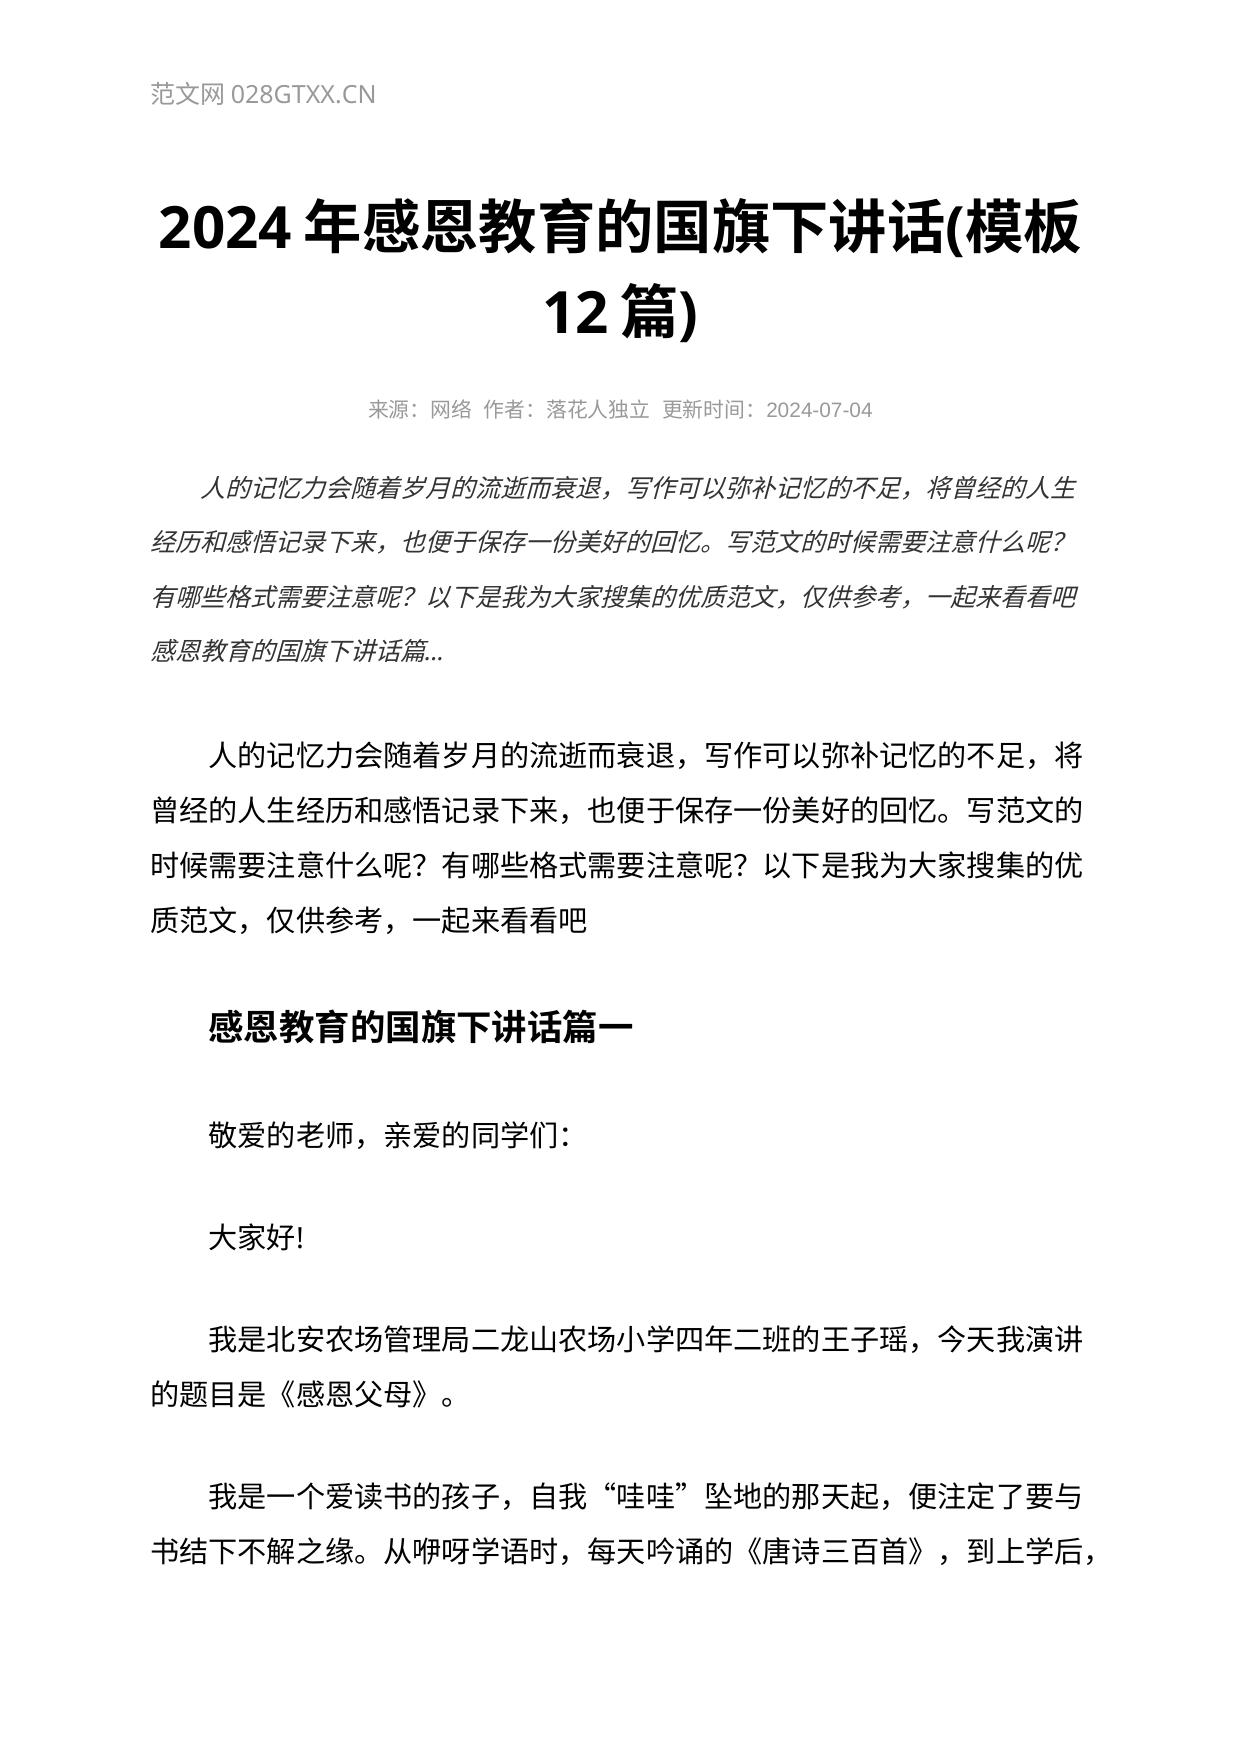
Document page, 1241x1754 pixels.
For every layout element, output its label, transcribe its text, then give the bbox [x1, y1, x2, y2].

text 人的记忆力会随着岁月的流逝而衰退，写作可以弥补记忆的不足，将曾经的人生经历和感悟记录下来，也便于保存一份美好的回忆。写范文的时候需要注意什么呢？有哪些格式需要注意呢？以下是我为大家搜集的优质范文，仅供参考，一起来看看吧感恩教育的国旗下讲话篇... [150, 468, 1090, 668]
text 大家好! [150, 1214, 1090, 1257]
text 来源：网络 作者：落花人独立 更新时间：2024-07-04 [150, 398, 1090, 422]
text 人的记忆力会随着岁月的流逝而衰退，写作可以弥补记忆的不足，将曾经的人生经历和感悟记录下来，也便于保存一份美好的回忆。写范文的时候需要注意什么呢？有哪些格式需要注意呢？以下是我为大家搜集的优质范文，仅供参考，一起来看看吧 [150, 733, 1090, 940]
text 敬爱的老师，亲爱的同学们： [150, 1113, 1090, 1155]
text 我是北安农场管理局二龙山农场小学四年二班的王子瑶，今天我演讲的题目是《感恩父母》。 [150, 1317, 1090, 1414]
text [150, 1473, 1090, 1570]
subtitle 2024年感恩教育的国旗下讲话(模板12篇) [150, 181, 1090, 351]
text 感恩教育的国旗下讲话篇一 [150, 999, 1090, 1051]
